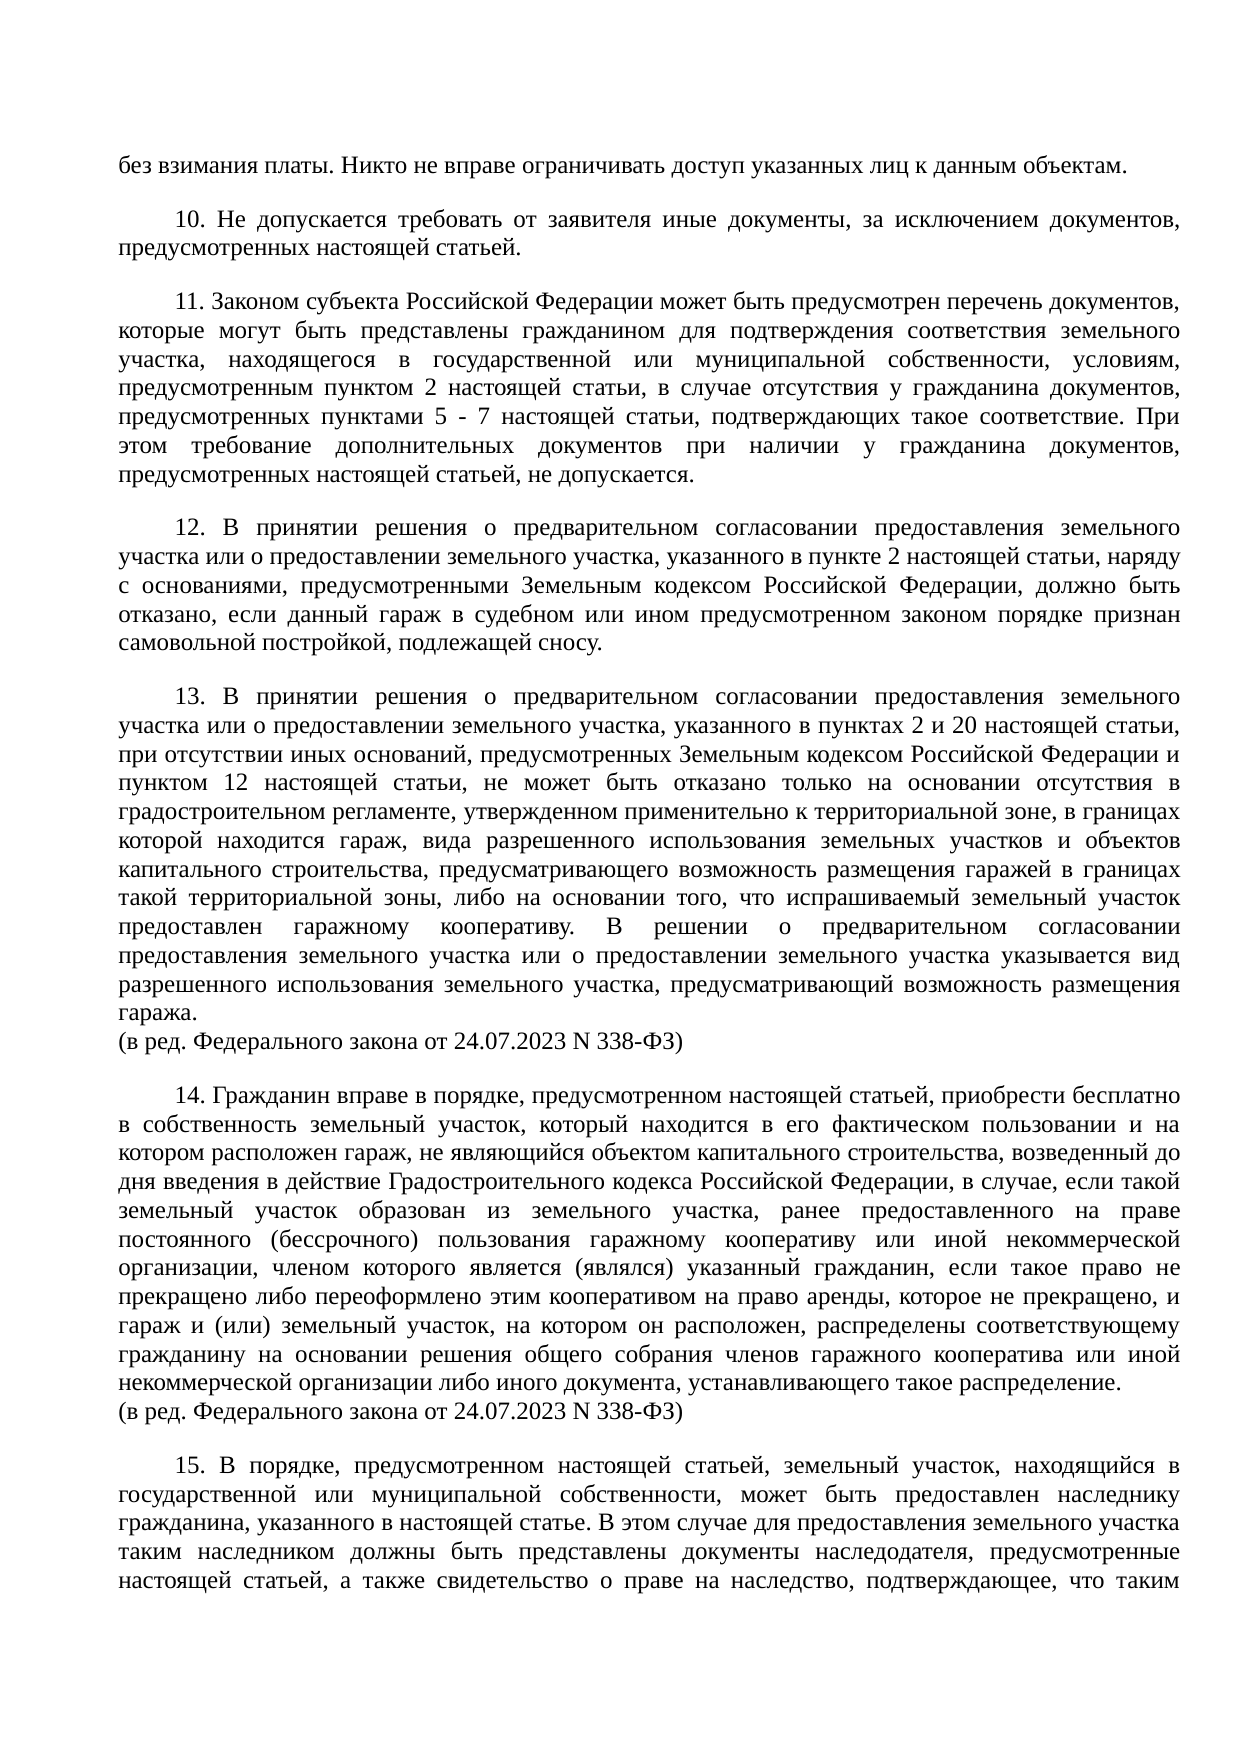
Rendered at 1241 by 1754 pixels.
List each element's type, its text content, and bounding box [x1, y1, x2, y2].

text (в ред. Федерального закона от 24.07.2023 N 338-ФЗ) [118, 1396, 1181, 1425]
text (в ред. Федерального закона от 24.07.2023 N 338-ФЗ) [118, 1026, 1181, 1055]
text 12. В принятии решения о предварительном согласовании предоставления земельного участка или о предоставлении земельного участка, указанного в пункте 2 настоящей статьи, наряду с основаниями, предусмотренными Земельным кодексом Российской Федерации, должно быть отказано, если данный гараж в судебном или ином предусмотренном законом порядке признан самовольной постройкой, подлежащей сносу. [118, 512, 1181, 656]
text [118, 150, 1181, 179]
text 11. Законом субъекта Российской Федерации может быть предусмотрен перечень документов, которые могут быть представлены гражданином для подтверждения соответствия земельного участка, находящегося в государственной или муниципальной собственности, условиям, предусмотренным пунктом 2 настоящей статьи, в случае отсутствия у гражданина документов, предусмотренных пунктами 5 - 7 настоящей статьи, подтверждающих такое соответствие. При этом требование дополнительных документов при наличии у гражданина документов, предусмотренных настоящей статьей, не допускается. [118, 286, 1181, 487]
text 10. Не допускается требовать от заявителя иные документы, за исключением документов, предусмотренных настоящей статьей. [118, 204, 1181, 261]
text 13. В принятии решения о предварительном согласовании предоставления земельного участка или о предоставлении земельного участка, указанного в пунктах 2 и 20 настоящей статьи, при отсутствии иных оснований, предусмотренных Земельным кодексом Российской Федерации и пунктом 12 настоящей статьи, не может быть отказано только на основании отсутствия в градостроительном регламенте, утвержденном применительно к территориальной зоне, в границах которой находится гараж, вида разрешенного использования земельных участков и объектов капитального строительства, предусматривающего возможность размещения гаражей в границах такой территориальной зоны, либо на основании того, что испрашиваемый земельный участок предоставлен гаражному кооперативу. В решении о предварительном согласовании предоставления земельного участка или о предоставлении земельного участка указывается вид разрешенного использования земельного участка, предусматривающий возможность размещения гаража. [118, 681, 1181, 1026]
text 14. Гражданин вправе в порядке, предусмотренном настоящей статьей, приобрести бесплатно в собственность земельный участок, который находится в его фактическом пользовании и на котором расположен гараж, не являющийся объектом капитального строительства, возведенный до дня введения в действие Градостроительного кодекса Российской Федерации, в случае, если такой земельный участок образован из земельного участка, ранее предоставленного на праве постоянного (бессрочного) пользования гаражному кооперативу или иной некоммерческой организации, членом которого является (являлся) указанный гражданин, если такое право не прекращено либо переоформлено этим кооперативом на право аренды, которое не прекращено, и гараж и (или) земельный участок, на котором он расположен, распределены соответствующему гражданину на основании решения общего собрания членов гаражного кооператива или иной некоммерческой организации либо иного документа, устанавливающего такое распределение. [118, 1080, 1181, 1396]
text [118, 1450, 1181, 1594]
